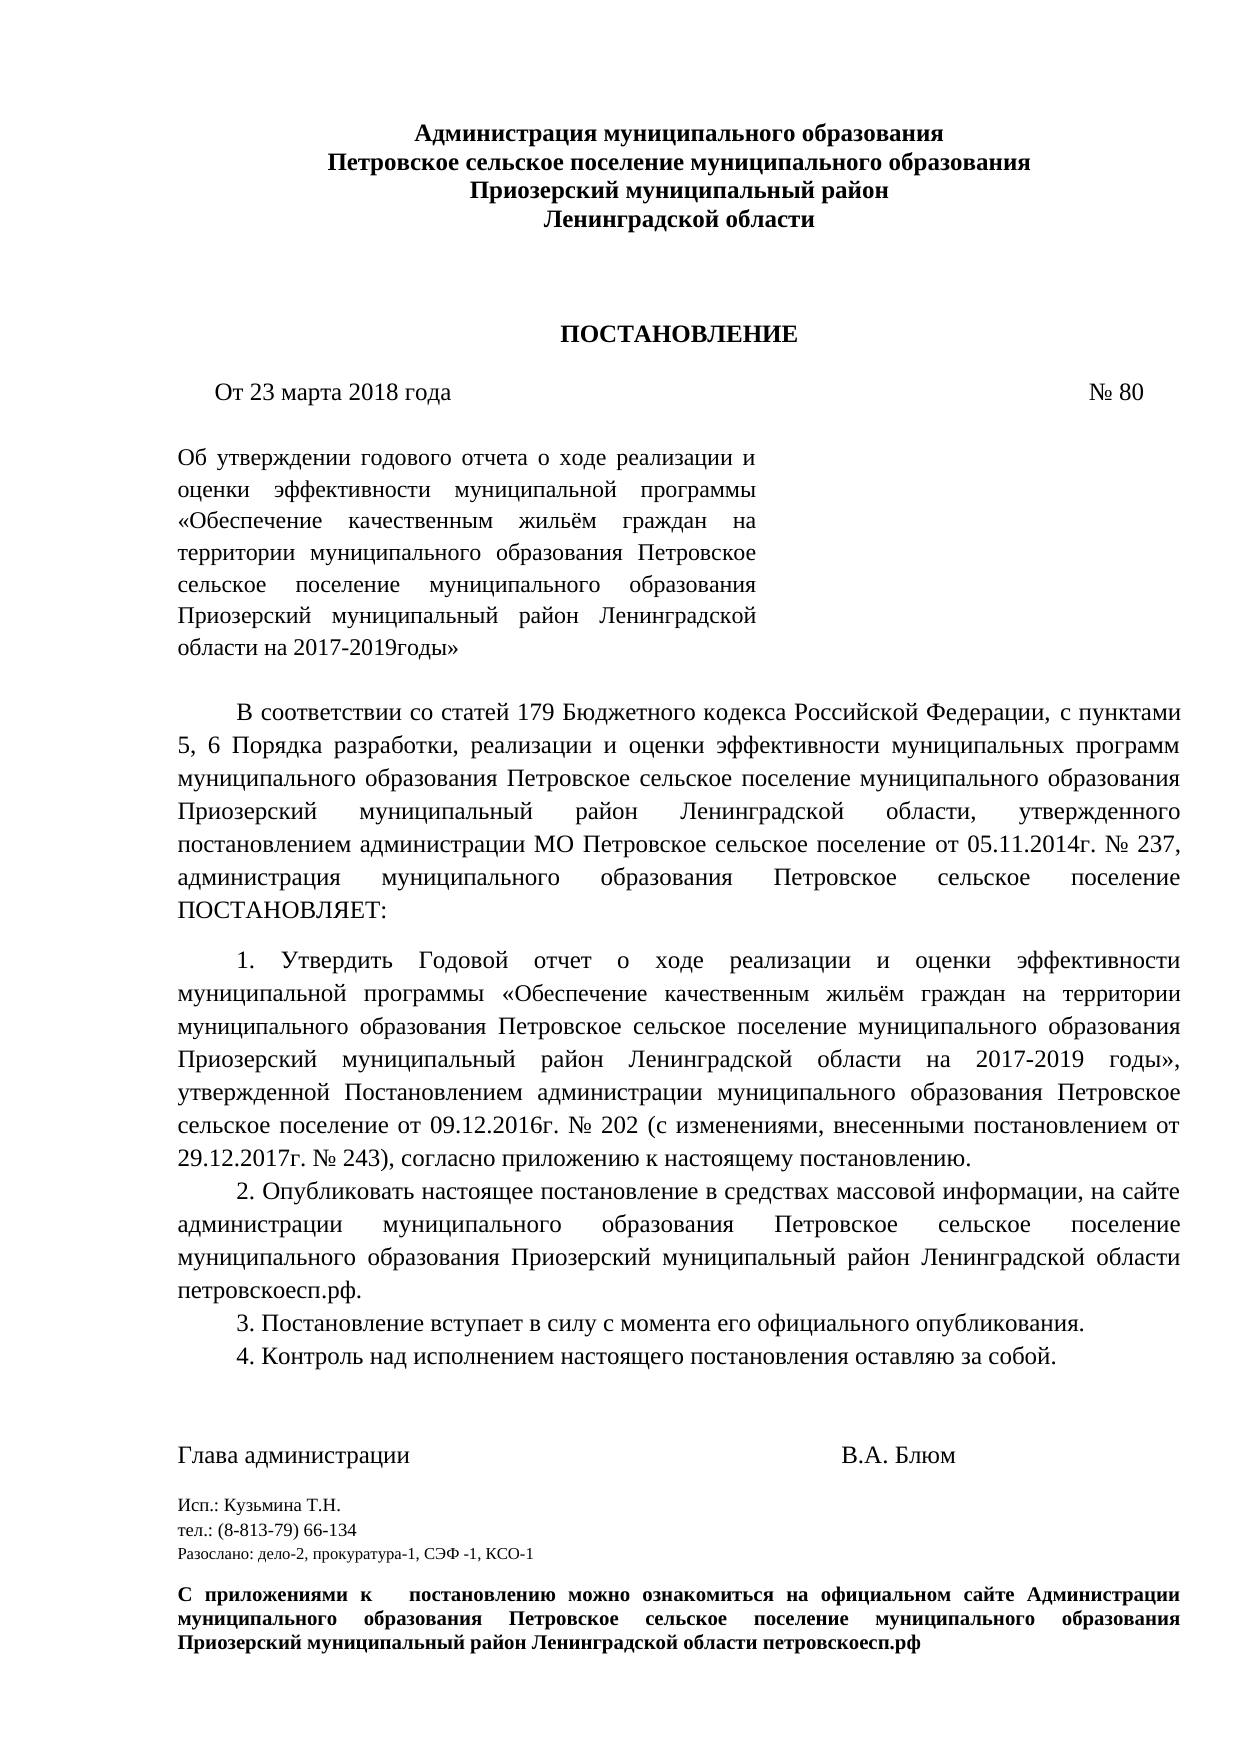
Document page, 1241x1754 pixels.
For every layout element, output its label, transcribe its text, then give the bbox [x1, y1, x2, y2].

text Приозерский муниципальный район [177, 176, 1181, 204]
text тел.: (8-813-79) 66-134 [177, 1519, 1181, 1540]
text Петровское сельское поселение муниципального образования [177, 147, 1181, 176]
text Администрация муниципального образования [177, 118, 1181, 147]
text С приложениями к постановлению можно ознакомиться на официальном сайте Администрации муниципального образования Петровское сельское поселение муниципального образования Приозерский муниципальный район Ленинградской области петровскоесп.рф [177, 1582, 1181, 1654]
text От 23 марта 2018 года № 80 [177, 377, 1181, 406]
text В соответствии со статей 179 Бюджетного кодекса Российской Федерации, с пунктами 5, 6 Порядка разработки, реализации и оценки эффективности муниципальных программ муниципального образования Петровское сельское поселение муниципального образования Приозерский муниципальный район Ленинградской области, утвержденного постановлением администрации МО Петровское сельское поселение от 05.11.2014г. № 237, администрация муниципального образования Петровское сельское поселение ПОСТАНОВЛЯЕТ: [177, 697, 1181, 924]
text Глава администрации В.А. Блюм [177, 1441, 1181, 1469]
text 3. Постановление вступает в силу с момента его официального опубликования. [177, 1308, 1181, 1337]
text Исп.: Кузьмина Т.Н. [177, 1494, 1181, 1516]
text 1. Утвердить Годовой отчет о ходе реализации и оценки эффективности муниципальной программы «Обеспечение качественным жильём граждан на территории муниципального образования Петровское сельское поселение муниципального образования Приозерский муниципальный район Ленинградской области на 2017-2019 годы», утвержденной Постановлением администрации муниципального образования Петровское сельское поселение от 09.12.2016г. № 202 (с изменениями, внесенными постановлением от 29.12.2017г. № 243), согласно приложению к настоящему постановлению. [177, 945, 1181, 1172]
text 4. Контроль над исполнением настоящего постановления оставляю за собой. [177, 1341, 1181, 1370]
text ПОСТАНОВЛЕНИЕ [177, 319, 1181, 348]
text Разослано: дело-2, прокуратура-1, СЭФ -1, КСО-1 [177, 1544, 1181, 1563]
text Ленинградской области [177, 204, 1181, 233]
text 2. Опубликовать настоящее постановление в средствах массовой информации, на сайте администрации муниципального образования Петровское сельское поселение муниципального образования Приозерский муниципальный район Ленинградской области петровскоесп.рф. [177, 1176, 1181, 1304]
table_header Об утверждении годового отчета о ходе реализации и оценки эффективности муниципальной программы «Обеспечение качественным жильём граждан на территории муниципального образования Петровское сельское поселение муниципального образования Приозерский муниципальный район Ленинградской области на 2017-2019годы» [177, 443, 768, 664]
